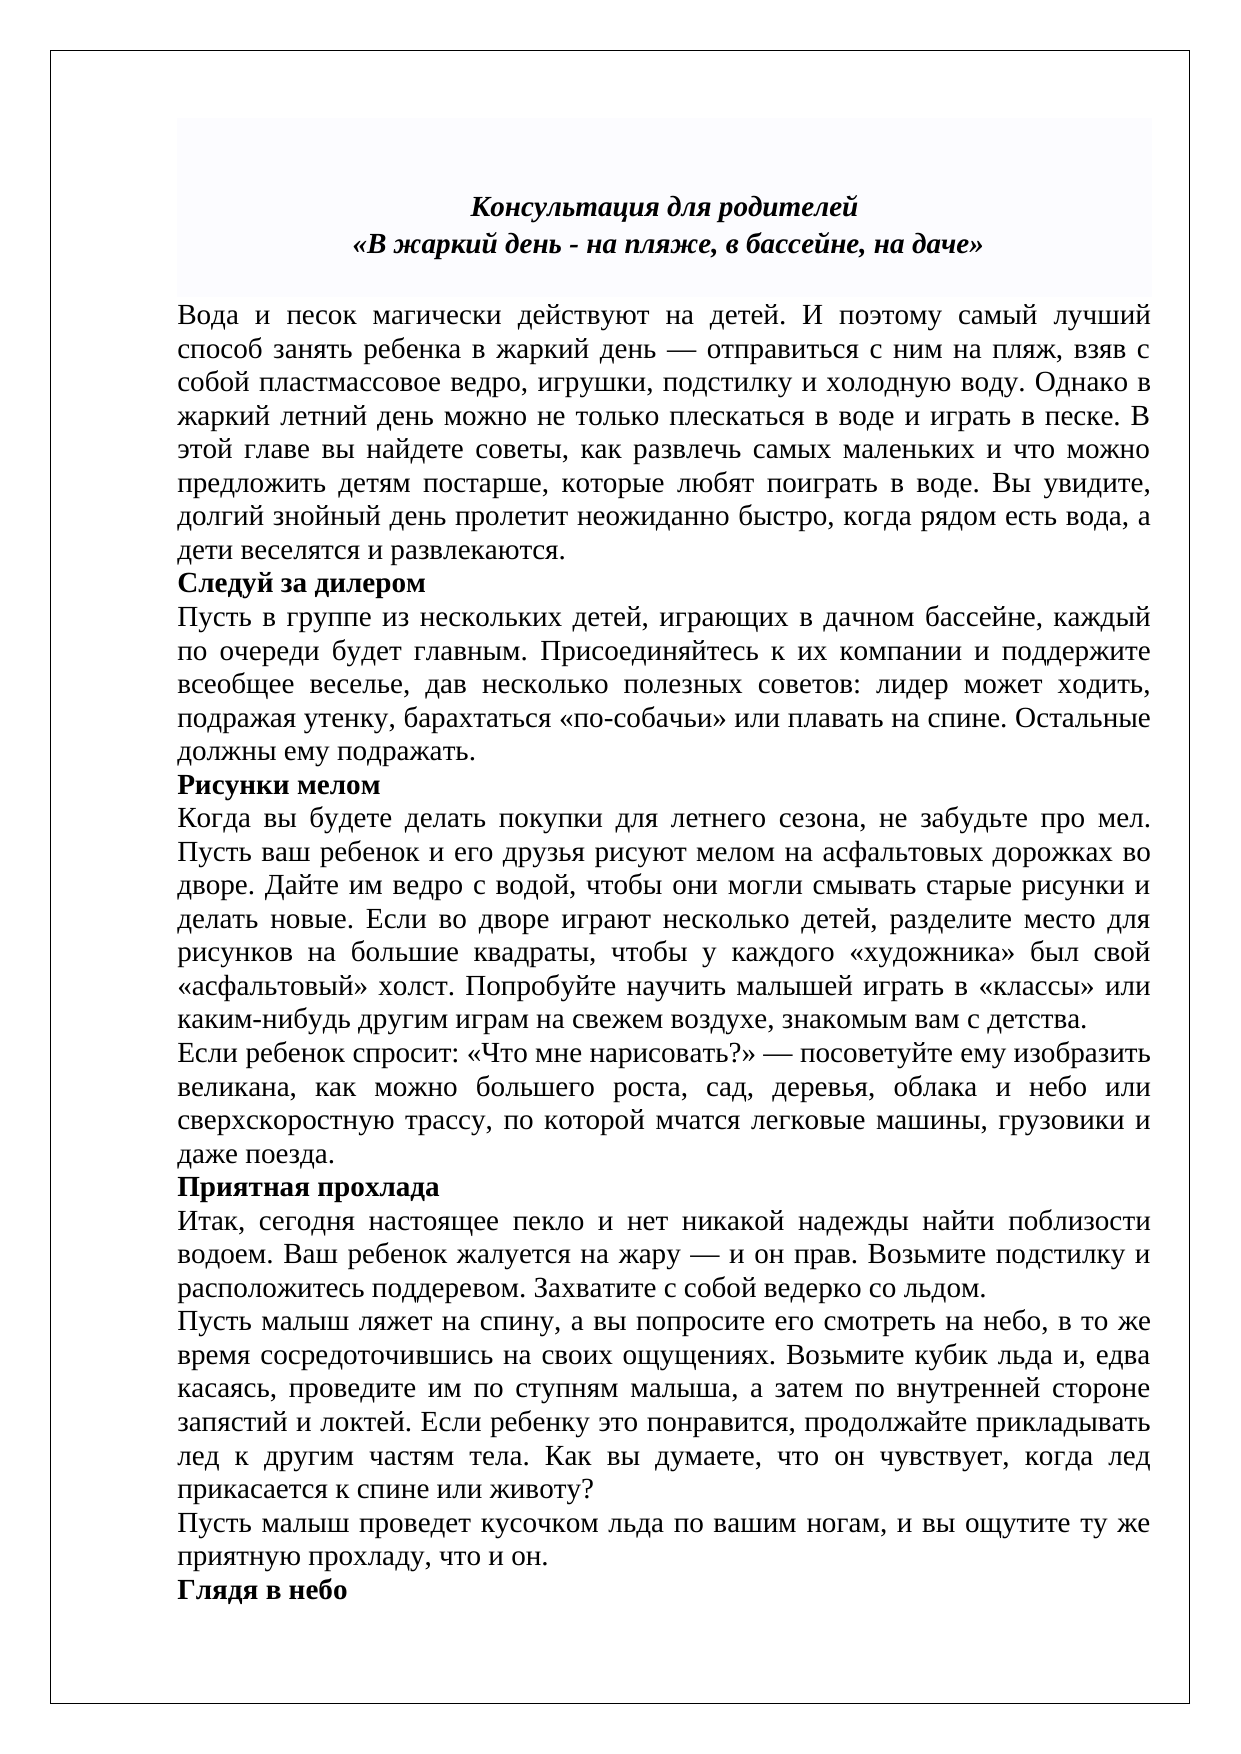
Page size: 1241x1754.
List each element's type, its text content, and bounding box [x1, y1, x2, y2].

text Приятная прохлада [177, 1169, 1152, 1203]
text Если ребенок спросит: «Что мне нарисовать?» — посоветуйте ему изобразить великана, как можно большего роста, сад, деревья, облака и небо или сверхскоростную трассу, по которой мчатся легковые машины, грузовики и даже поезда. [177, 1035, 1152, 1169]
text Глядя в небо [177, 1572, 1152, 1605]
text Пусть малыш ляжет на спину, а вы попросите его смотреть на небо, в то же время сосредоточившись на своих ощущениях. Возьмите кубик льда и, едва касаясь, проведите им по ступням малыша, а затем по внутренней стороне запястий и локтей. Если ребенку это понравится, продолжайте прикладывать лед к другим частям тела. Как вы думаете, что он чувствует, когда лед прикасается к спине или животу? [177, 1303, 1152, 1505]
text Рисунки мелом [177, 767, 1152, 800]
text Пусть в группе из нескольких детей, играющих в дачном бассейне, каждый по очереди будет главным. Присоединяйтесь к их компании и поддержите всеобщее веселье, дав несколько полезных советов: лидер может ходить, подражая утенку, барахтаться «по-собачьи» или плавать на спине. Остальные должны ему подражать. [177, 599, 1152, 767]
text Консультация для родителей [177, 185, 1152, 222]
text Вода и песок магически действуют на детей. И поэтому самый лучший способ занять ребенка в жаркий день — отправиться с ним на пляж, взяв с собой пластмассовое ведро, игрушки, подстилку и холодную воду. Однако в жаркий летний день можно не только плескаться в воде и играть в песке. В этой главе вы найдете советы, как развлечь самых маленьких и что можно предложить детям постарше, которые любят поиграть в воде. Вы увидите, долгий знойный день пролетит неожиданно быстро, когда рядом есть вода, а дети веселятся и развлекаются. [177, 297, 1152, 566]
text Итак, сегодня настоящее пекло и нет никакой надежды найти поблизости водоем. Ваш ребенок жалуется на жару — и он прав. Возьмите подстилку и расположитесь поддеревом. Захватите с собой ведерко со льдом. [177, 1203, 1152, 1303]
text Когда вы будете делать покупки для летнего сезона, не забудьте про мел. Пусть ваш ребенок и его друзья рисуют мелом на асфальтовых дорожках во дворе. Дайте им ведро с водой, чтобы они могли смывать старые рисунки и делать новые. Если во дворе играют несколько детей, разделите место для рисунков на большие квадраты, чтобы у каждого «художника» был свой «асфальтовый» холст. Попробуйте научить малышей играть в «классы» или каким-нибудь другим играм на свежем воздухе, знакомым вам с детства. [177, 800, 1152, 1035]
text Пусть малыш проведет кусочком льда по вашим ногам, и вы ощутите ту же приятную прохладу, что и он. [177, 1505, 1152, 1572]
text Следуй за дилером [177, 566, 1152, 599]
text «В жаркий день - на пляже, в бассейне, на даче» [177, 222, 1152, 260]
